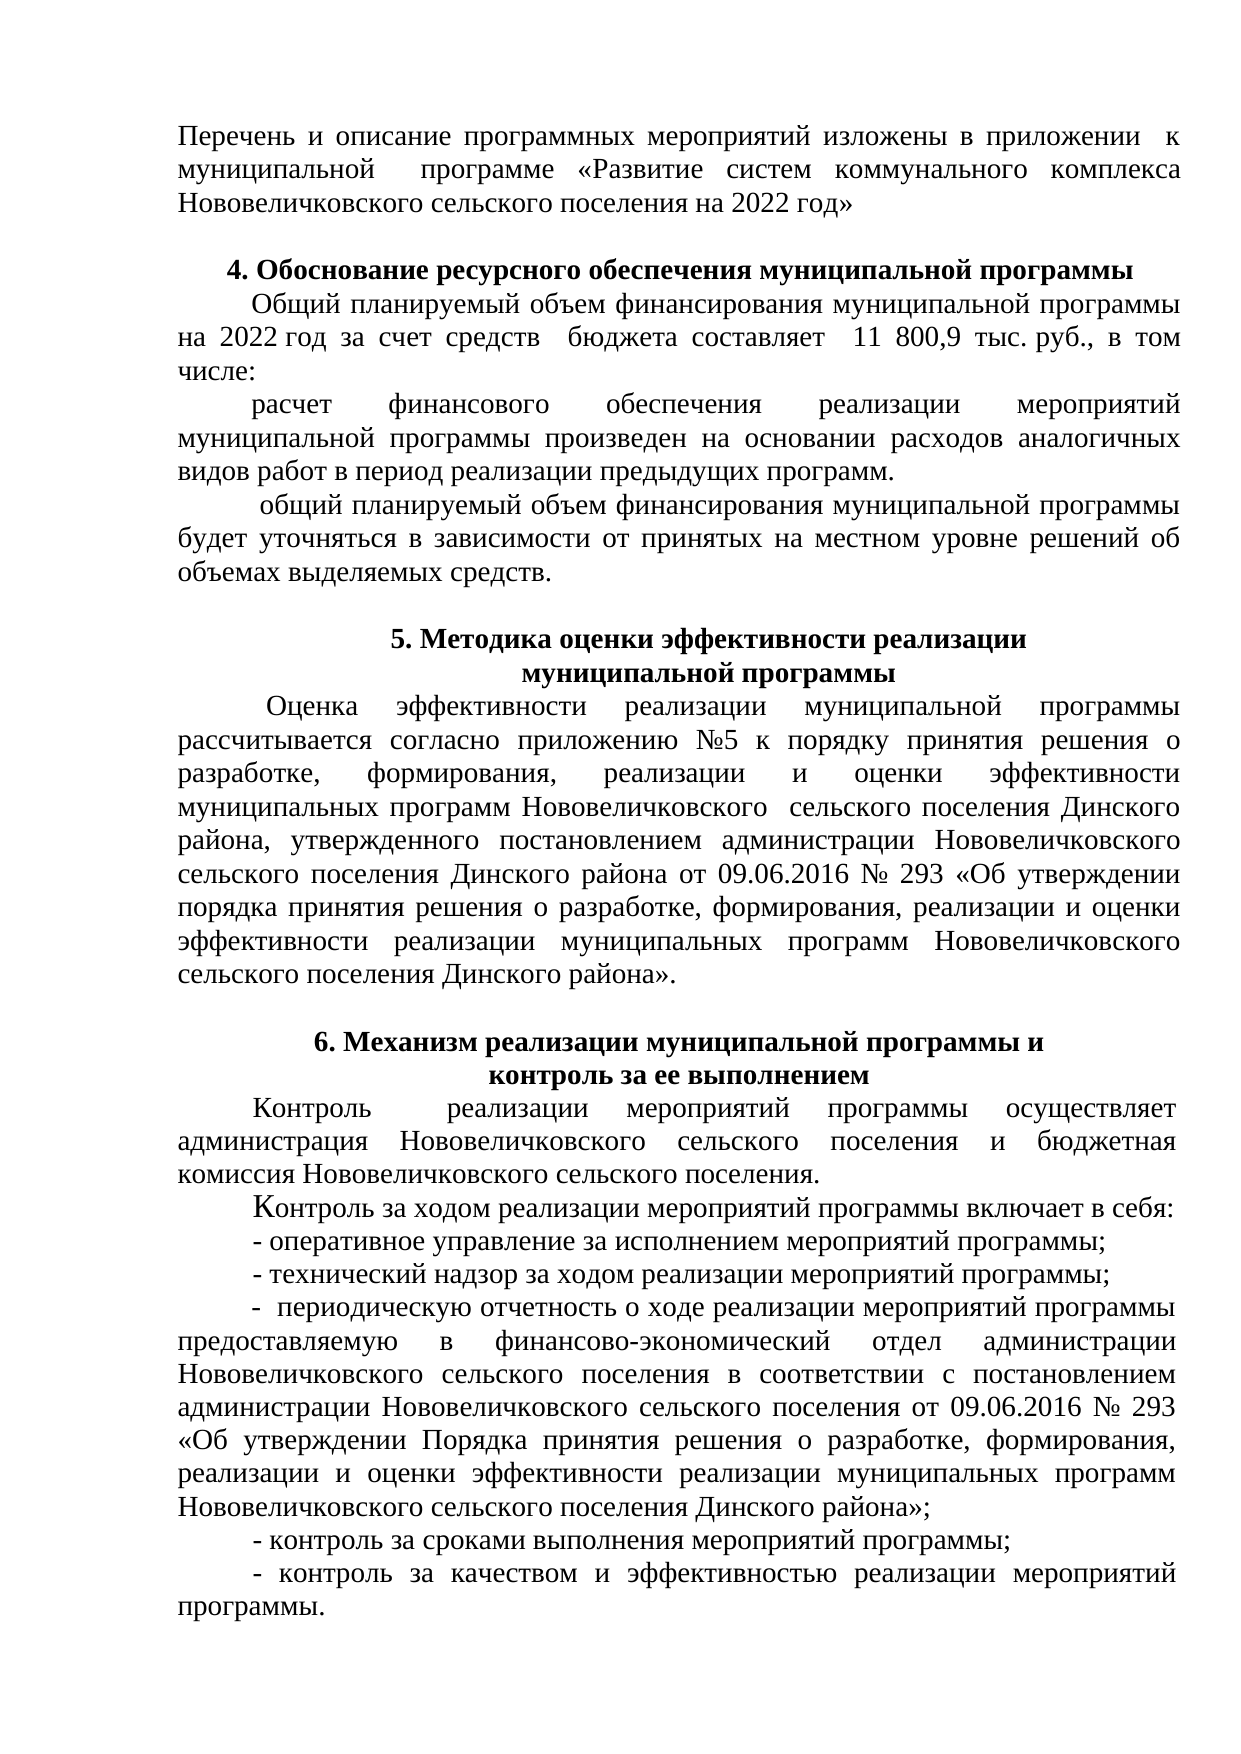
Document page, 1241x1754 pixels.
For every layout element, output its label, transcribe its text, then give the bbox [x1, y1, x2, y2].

text - контроль за качеством и эффективностью реализации мероприятий программы. [177, 1556, 1177, 1622]
text 6. Механизм реализации муниципальной программы и [177, 1024, 1181, 1057]
text - контроль за сроками выполнения мероприятий программы; [177, 1523, 1177, 1556]
text - периодическую отчетность о ходе реализации мероприятий программы предоставляемую в финансово-экономический отдел администрации Нововеличковского сельского поселения в соответствии с постановлением администрации Нововеличковского сельского поселения от 09.06.2016 № 293 «Об утверждении Порядка принятия решения о разработке, формирования, реализации и оценки эффективности реализации муниципальных программ Нововеличковского сельского поселения Динского района»; [177, 1290, 1177, 1523]
text контроль за ее выполнением [177, 1057, 1181, 1091]
text расчет финансового обеспечения реализации мероприятий муниципальной программы произведен на основании расходов аналогичных видов работ в период реализации предыдущих программ. [177, 386, 1181, 487]
text общий планируемый объем финансирования муниципальной программы будет уточняться в зависимости от принятых на местном уровне решений об объемах выделяемых средств. [177, 487, 1181, 588]
text Контроль за ходом реализации мероприятий программы включает в себя: [177, 1191, 1177, 1224]
text - оперативное управление за исполнением мероприятий программы; [177, 1224, 1177, 1257]
text Перечень и описание программных мероприятий изложены в приложении к муниципальной программе «Развитие систем коммунального комплекса Нововеличковского сельского поселения на 2022 год» [177, 118, 1181, 219]
text 5. Методика оценки эффективности реализации [177, 621, 1181, 655]
text Общий планируемый объем финансирования муниципальной программы на 2022 год за счет средств бюджета составляет 11 800,9 тыс. руб., в том числе: [177, 286, 1181, 386]
text Контроль реализации мероприятий программы осуществляет администрация Нововеличковского сельского поселения и бюджетная комиссия Нововеличковского сельского поселения. [177, 1091, 1177, 1191]
text 4. Обоснование ресурсного обеспечения муниципальной программы [177, 252, 1183, 286]
text - технический надзор за ходом реализации мероприятий программы; [177, 1257, 1177, 1290]
text Оценка эффективности реализации муниципальной программы рассчитывается согласно приложению №5 к порядку принятия решения о разработке, формирования, реализации и оценки эффективности муниципальных программ Нововеличковского сельского поселения Динского района, утвержденного постановлением администрации Нововеличковского сельского поселения Динского района от 09.06.2016 № 293 «Об утверждении порядка принятия решения о разработке, формирования, реализации и оценки эффективности реализации муниципальных программ Нововеличковского сельского поселения Динского района». [177, 688, 1181, 990]
text муниципальной программы [177, 655, 1181, 688]
